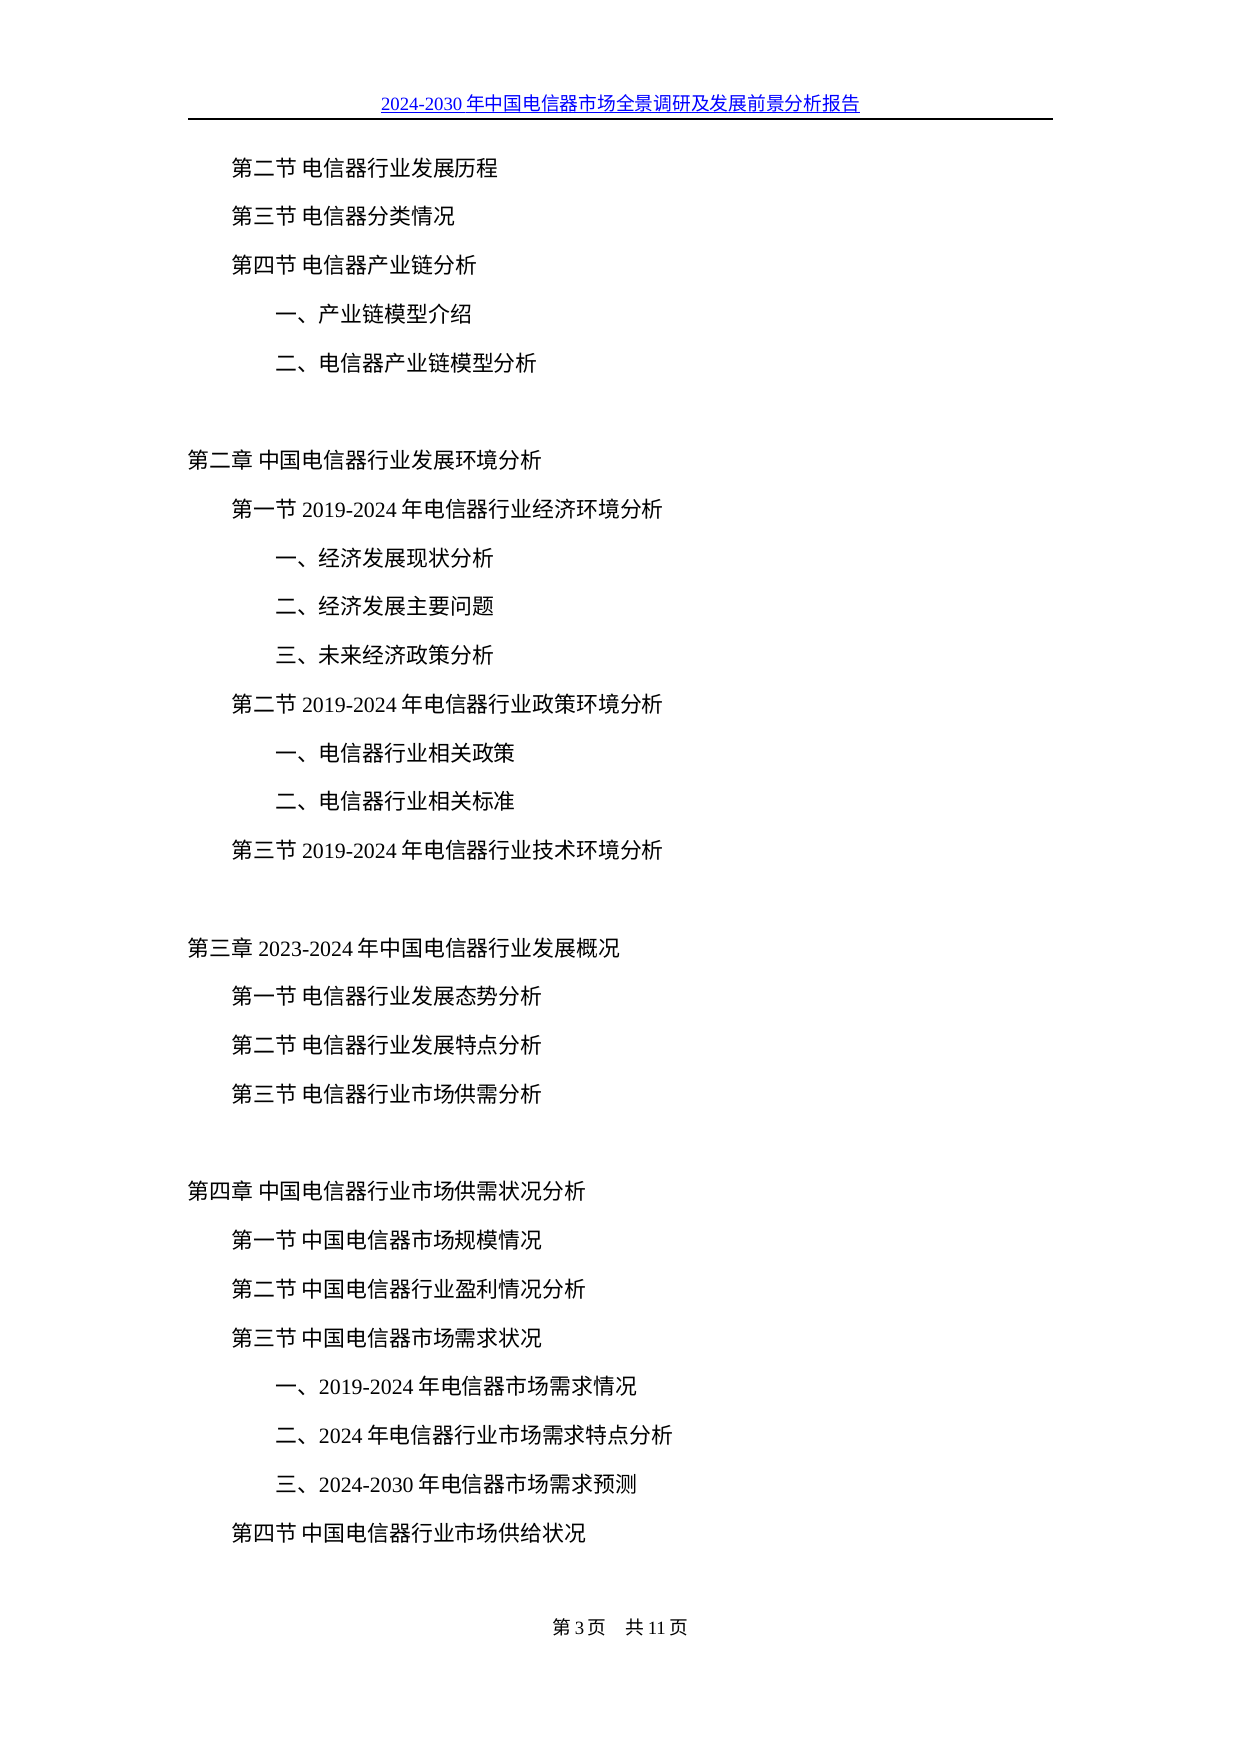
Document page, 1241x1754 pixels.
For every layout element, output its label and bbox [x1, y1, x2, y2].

text [187, 150, 1053, 1548]
